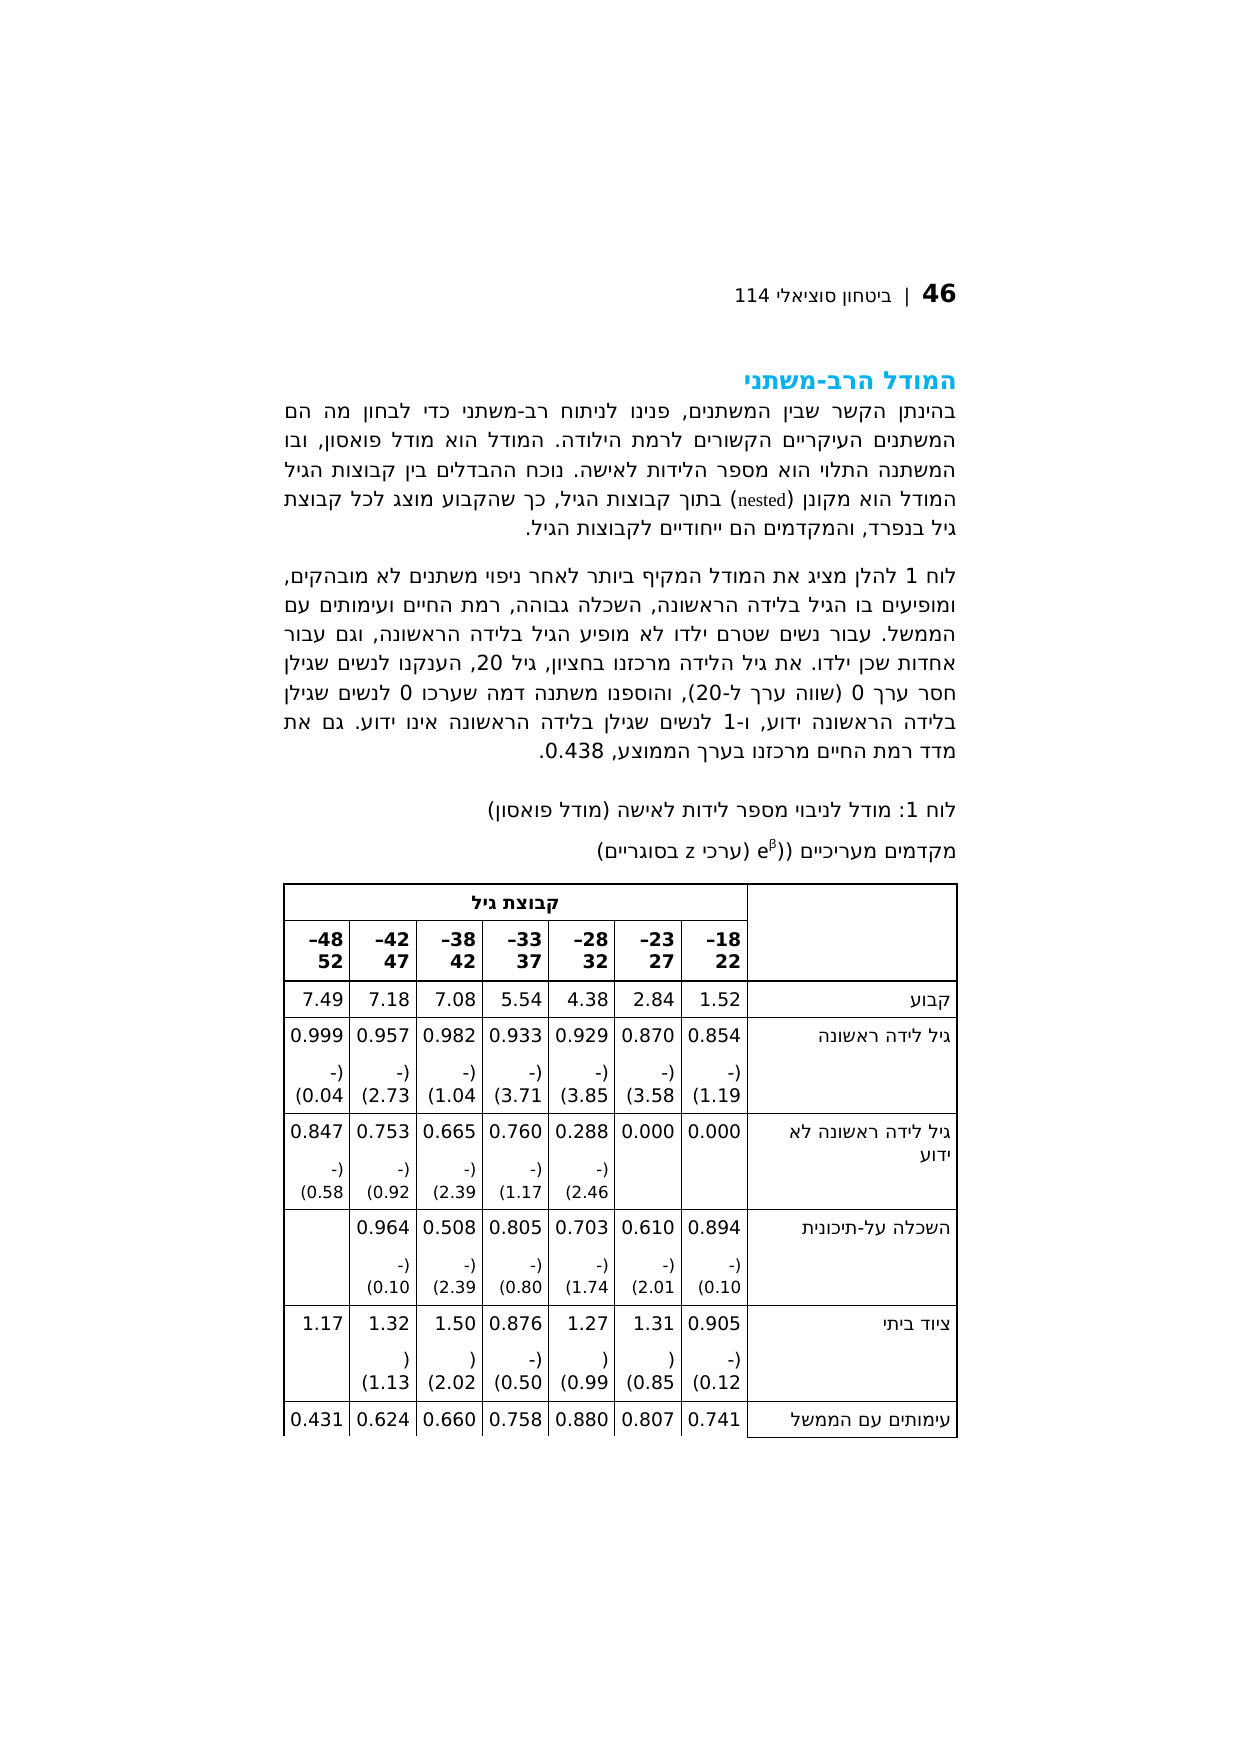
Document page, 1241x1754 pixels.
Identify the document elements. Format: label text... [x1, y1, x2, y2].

table_cell 5.54 [483, 982, 548, 1017]
table_cell 28–32 [549, 921, 614, 980]
table_cell (0.85) [615, 1341, 681, 1401]
table_cell (-0.80) [483, 1245, 548, 1305]
table_cell 0.870 [615, 1018, 681, 1054]
table_cell [285, 1210, 349, 1245]
table_cell (-2.39) [417, 1150, 482, 1209]
table_cell גיל לידה ראשונה [748, 1018, 956, 1113]
table_cell 33–37 [483, 921, 548, 980]
table_cell 1.52 [682, 982, 747, 1017]
table_cell 0.660 [416, 1402, 482, 1437]
table_cell קבוע [748, 982, 956, 1017]
table_header קבוצת גיל [285, 885, 747, 920]
table_cell (-3.85) [549, 1054, 614, 1113]
table_cell (-0.12) [682, 1341, 747, 1401]
table_cell (1.13) [350, 1341, 416, 1401]
table_cell 0.876 [483, 1306, 548, 1341]
table_cell 0.929 [549, 1018, 614, 1054]
table_cell 0.741 [681, 1402, 747, 1437]
table_cell (-1.74) [549, 1245, 614, 1305]
text לוח 1: מודל לניבוי מספר לידות לאישה (מודל פואסון) [283, 795, 957, 822]
table_cell 7.08 [417, 982, 482, 1017]
table_cell 0.964 [350, 1210, 416, 1245]
table_cell 0.624 [350, 1402, 416, 1437]
table_cell עימותים עם הממשל [748, 1402, 956, 1437]
table_cell 0.933 [483, 1018, 548, 1054]
table_cell 0.665 [417, 1114, 482, 1149]
table_cell [285, 1341, 349, 1401]
table_cell 0.758 [482, 1402, 548, 1437]
table_cell 0.610 [615, 1210, 681, 1245]
table_cell 7.18 [350, 982, 416, 1017]
table_cell 0.431 [284, 1402, 350, 1437]
table_cell (-1.19) [682, 1054, 747, 1113]
text לוח 1 להלן מציג את המודל המקיף ביותר לאחר ניפוי משתנים לא מובהקים, ומופיעים בו הגיל בלידה הראשונה, השכלה גבוהה, רמת החיים ועימותים עם הממשל. עבור נשים שטרם ילדו לא מופיע הגיל בלידה הראשונה, וגם עבור אחדות שכן ילדו. את גיל הלידה מרכזנו בחציון, גיל 20, הענקנו לנשים שגילן חסר ערך 0 (שווה ערך ל-20), והוספנו משתנה דמה שערכו 0 לנשים שגילן בלידה הראשונה ידוע, ו-1 לנשים שגילן בלידה הראשונה אינו ידוע. גם את מדד רמת החיים מרכזנו בערך הממוצע, 0.438. [283, 560, 957, 764]
table_cell 0.807 [615, 1402, 681, 1437]
table_cell (-3.58) [615, 1054, 681, 1113]
table_cell (-0.50) [483, 1341, 548, 1401]
table_cell 0.000 [682, 1114, 747, 1149]
table_cell (2.02) [417, 1341, 482, 1401]
table_cell [285, 1245, 349, 1305]
table_cell 0.880 [549, 1402, 615, 1437]
table_cell 1.31 [615, 1306, 681, 1341]
table_cell (-1.04) [417, 1054, 482, 1113]
table_cell 1.17 [285, 1306, 349, 1341]
table_cell (-2.46) [549, 1150, 614, 1209]
table_cell 0.854 [682, 1018, 747, 1054]
table_cell 1.27 [549, 1306, 614, 1341]
table_cell 38–42 [417, 921, 482, 980]
table_cell ציוד ביתי [748, 1306, 956, 1401]
table_cell (-0.04) [285, 1054, 349, 1113]
table_cell 0.957 [350, 1018, 416, 1054]
table_cell 0.760 [483, 1114, 548, 1149]
table_cell 0.288 [549, 1114, 614, 1149]
table_cell 0.805 [483, 1210, 548, 1245]
table_cell [682, 1150, 747, 1209]
table_cell 0.508 [417, 1210, 482, 1245]
table_cell (-2.01) [615, 1245, 681, 1305]
table_cell (-0.92) [350, 1150, 416, 1209]
table_cell 48–52 [285, 921, 349, 980]
text מקדמים מעריכיים ((eβ (ערכי z בסוגריים) [283, 835, 957, 864]
table_cell (-2.73) [350, 1054, 416, 1113]
table_cell 7.49 [285, 982, 349, 1017]
table_cell השכלה על-תיכונית [748, 1210, 956, 1305]
table_cell 0.000 [615, 1114, 681, 1149]
table_header [748, 885, 956, 920]
table_cell (-0.58) [285, 1150, 349, 1209]
table_cell (-2.39) [417, 1245, 482, 1305]
table_cell [615, 1150, 681, 1209]
table_cell גיל לידה ראשונה לא ידוע [748, 1114, 956, 1209]
table_cell 1.50 [417, 1306, 482, 1341]
table_cell 0.894 [682, 1210, 747, 1245]
table_cell (-0.10) [682, 1245, 747, 1305]
table_cell 1.32 [350, 1306, 416, 1341]
table_cell (-3.71) [483, 1054, 548, 1113]
text המודל הרב-משתני [283, 366, 957, 395]
table_cell 23–27 [615, 921, 681, 980]
table_cell 42–47 [350, 921, 416, 980]
table_cell 0.753 [350, 1114, 416, 1149]
table_cell (-0.10) [350, 1245, 416, 1305]
text בהינתן הקשר שבין המשתנים, פנינו לניתוח רב-משתני כדי לבחון מה הם המשתנים העיקריים הקשורים לרמת הילודה. המודל הוא מודל פואסון, ובו המשתנה התלוי הוא מספר הלידות לאישה. נוכח ההבדלים בין קבוצות הגיל המודל הוא מקונן (nested) בתוך קבוצות הגיל, כך שהקבוע מוצג לכל קבוצת גיל בנפרד, והמקדמים הם ייחודיים לקבוצות הגיל. [283, 395, 957, 541]
table_cell (0.99) [549, 1341, 614, 1401]
table_cell (-1.17) [483, 1150, 548, 1209]
table_cell 0.847 [285, 1114, 349, 1149]
table_cell 0.703 [549, 1210, 614, 1245]
table_cell 0.999 [285, 1018, 349, 1054]
table_cell 4.38 [549, 982, 614, 1017]
table_cell 2.84 [615, 982, 681, 1017]
table_cell 0.905 [682, 1306, 747, 1341]
table_cell 18–22 [682, 921, 747, 980]
table_cell 0.982 [417, 1018, 482, 1054]
table_cell [748, 920, 956, 980]
